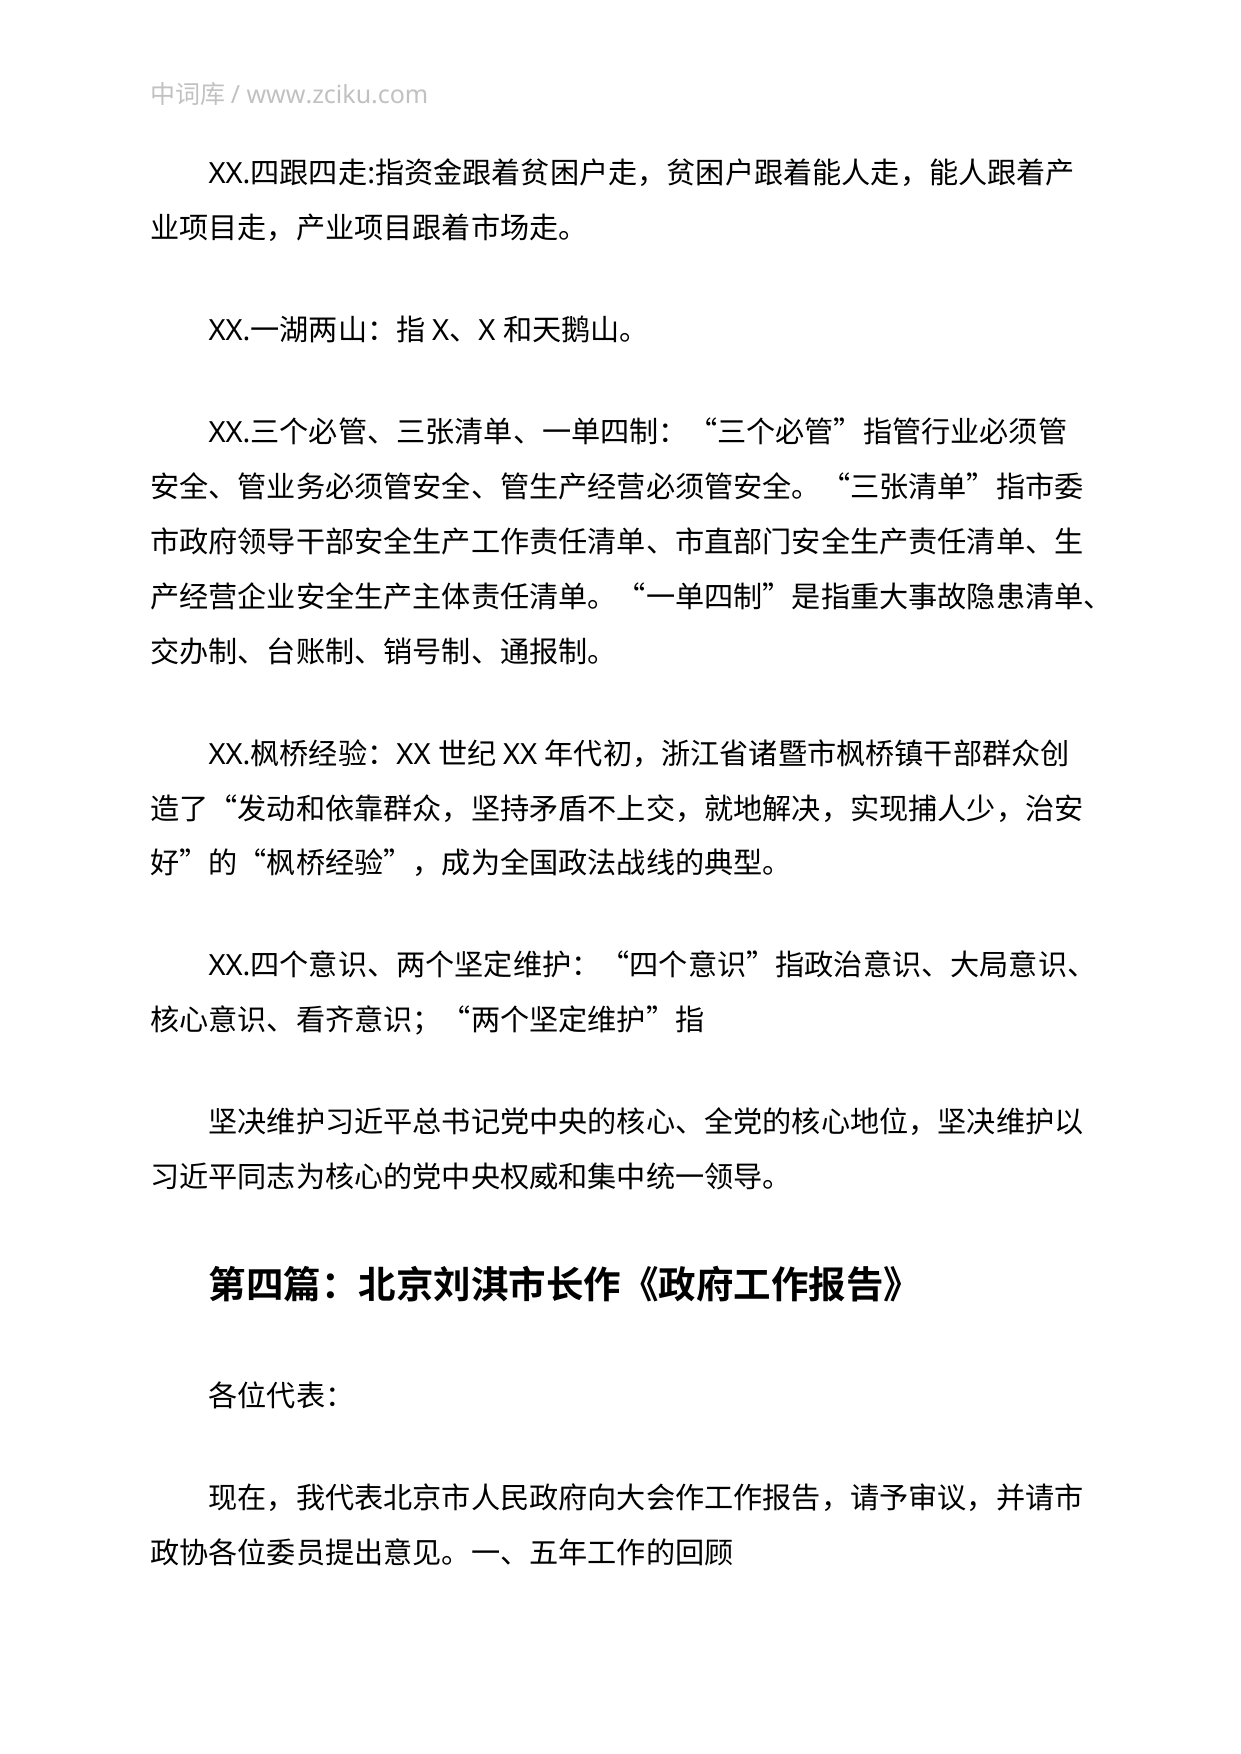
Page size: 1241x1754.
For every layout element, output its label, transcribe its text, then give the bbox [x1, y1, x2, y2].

text 现在，我代表北京市人民政府向大会作工作报告，请予审议，并请市政协各位委员提出意见。一、五年工作的回顾 [150, 1474, 1090, 1572]
text XX.一湖两山：指 X、X 和天鹅山。 [150, 307, 1090, 349]
text 第四篇：北京刘淇市长作《政府工作报告》 [150, 1255, 1090, 1309]
text 坚决维护习近平总书记党中央的核心、全党的核心地位，坚决维护以习近平同志为核心的党中央权威和集中统一领导。 [150, 1099, 1090, 1196]
text XX.四跟四走:指资金跟着贫困户走，贫困户跟着能人走，能人跟着产业项目走，产业项目跟着市场走。 [150, 150, 1090, 247]
text 各位代表： [150, 1373, 1090, 1415]
text XX.枫桥经验：XX 世纪 XX 年代初，浙江省诸暨市枫桥镇干部群众创造了“发动和依靠群众，坚持矛盾不上交，就地解决，实现捕人少，治安好”的“枫桥经验”，成为全国政法战线的典型。 [150, 730, 1090, 882]
text XX.四个意识、两个坚定维护：“四个意识”指政治意识、大局意识、核心意识、看齐意识；“两个坚定维护”指 [150, 942, 1090, 1039]
text XX.三个必管、三张清单、一单四制：“三个必管”指管行业必须管安全、管业务必须管安全、管生产经营必须管安全。“三张清单”指市委市政府领导干部安全生产工作责任清单、市直部门安全生产责任清单、生产经营企业安全生产主体责任清单。“一单四制”是指重大事故隐患清单、交办制、台账制、销号制、通报制。 [150, 409, 1090, 671]
